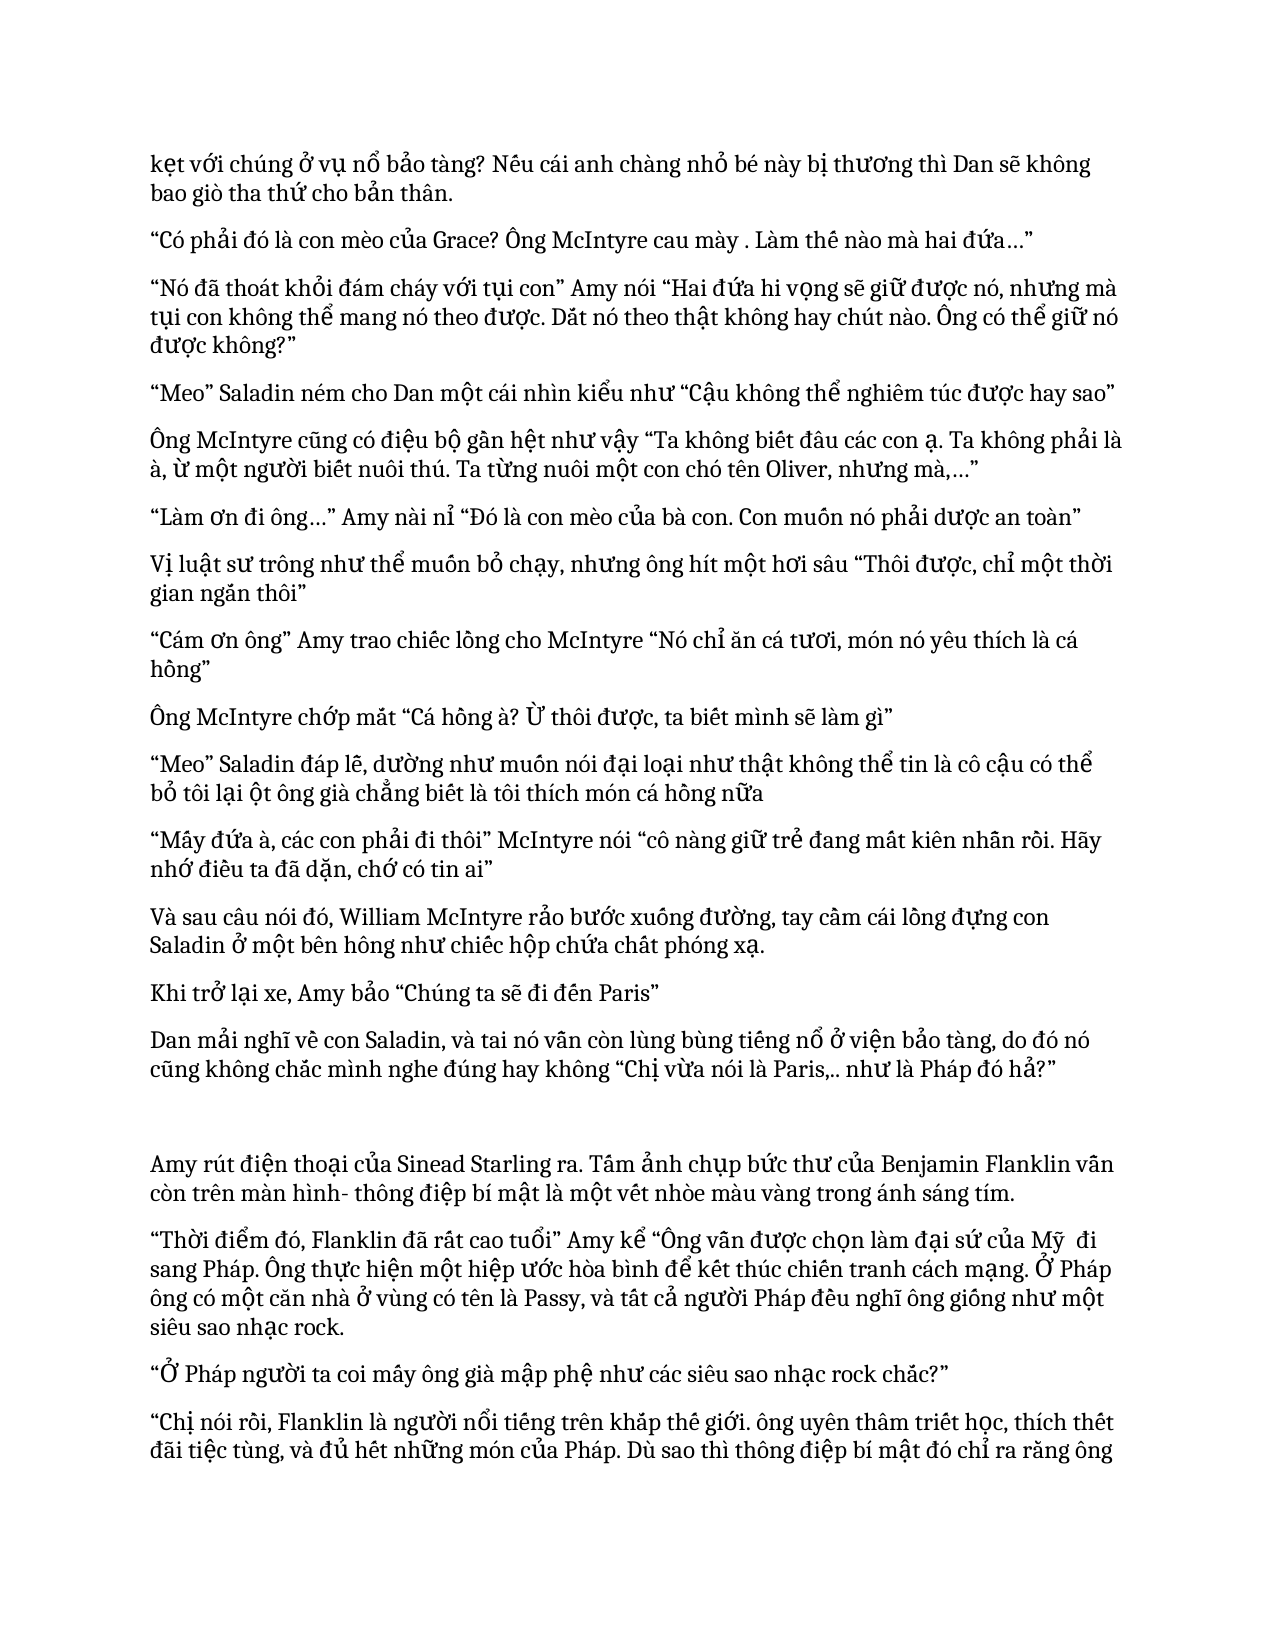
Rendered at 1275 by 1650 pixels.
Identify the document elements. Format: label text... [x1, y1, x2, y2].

text Và sau câu nói đó, William McIntyre rảo bước xuống đường, tay cầm cái lồng đựng con Saladin ở một bên hông như chiếc hộp chứa chất phóng xạ. [150, 902, 1125, 960]
text “Cám ơn ông” Amy trao chiếc lồng cho McIntyre “Nó chỉ ăn cá tươi, món nó yêu thích là cá hồng” [150, 626, 1125, 684]
text Dan mải nghĩ về con Saladin, và tai nó vẫn còn lùng bùng tiếng nổ ở viện bảo tàng, do đó nó cũng không chắc mình nghe đúng hay không “Chị vừa nói là Paris,.. như là Pháp đó hả?” [150, 1026, 1125, 1084]
text Ông McIntyre cũng có điệu bộ gần hệt như vậy “Ta không biết đâu các con ạ. Ta không phải là à, ừ một người biết nuôi thú. Ta từng nuôi một con chó tên Oliver, nhưng mà,…” [150, 426, 1125, 484]
text Khi trở lại xe, Amy bảo “Chúng ta sẽ đi đến Paris” [150, 979, 1125, 1007]
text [150, 1407, 1125, 1465]
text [150, 150, 1125, 207]
text “Meo” Saladin ném cho Dan một cái nhìn kiểu như “Cậu không thể nghiêm túc được hay sao” [150, 379, 1125, 407]
text “Nó đã thoát khỏi đám cháy với tụi con” Amy nói “Hai đứa hi vọng sẽ giữ được nó, nhưng mà tụi con không thể mang nó theo được. Dắt nó theo thật không hay chút nào. Ông có thể giữ nó được không?” [150, 274, 1125, 360]
text “Mấy đứa à, các con phải đi thôi” McIntyre nói “cô nàng giữ trẻ đang mất kiên nhẫn rồi. Hãy nhớ điều ta đã dặn, chớ có tin ai” [150, 826, 1125, 884]
text Amy rút điện thoại của Sinead Starling ra. Tấm ảnh chụp bức thư của Benjamin Flanklin vẫn còn trên màn hình- thông điệp bí mật là một vết nhòe màu vàng trong ánh sáng tím. [150, 1150, 1125, 1207]
text “Ở Pháp người ta coi mấy ông già mập phệ như các siêu sao nhạc rock chắc?” [150, 1360, 1125, 1389]
text Vị luật sư trông như thể muốn bỏ chạy, nhưng ông hít một hơi sâu “Thôi được, chỉ một thời gian ngắn thôi” [150, 550, 1125, 607]
text Ông McIntyre chớp mắt “Cá hồng à? Ừ thôi được, ta biết mình sẽ làm gì” [150, 702, 1125, 731]
text “Meo” Saladin đáp lễ, dường như muốn nói đại loại như thật không thể tin là cô cậu có thể bỏ tôi lại ột ông già chẳng biết là tôi thích món cá hồng nữa [150, 750, 1125, 807]
text “Có phải đó là con mèo của Grace? Ông McIntyre cau mày . Làm thế nào mà hai đứa…” [150, 226, 1125, 255]
text “Thời điểm đó, Flanklin đã rất cao tuổi” Amy kể “Ông vẫn được chọn làm đại sứ của Mỹ đi sang Pháp. Ông thực hiện một hiệp ước hòa bình để kết thúc chiến tranh cách mạng. Ở Pháp ông có một căn nhà ở vùng có tên là Passy, và tất cả người Pháp đều nghĩ ông giống như một siêu sao nhạc rock. [150, 1226, 1125, 1341]
text “Làm ơn đi ông…” Amy nài nỉ “Đó là con mèo của bà con. Con muốn nó phải dược an toàn” [150, 502, 1125, 531]
